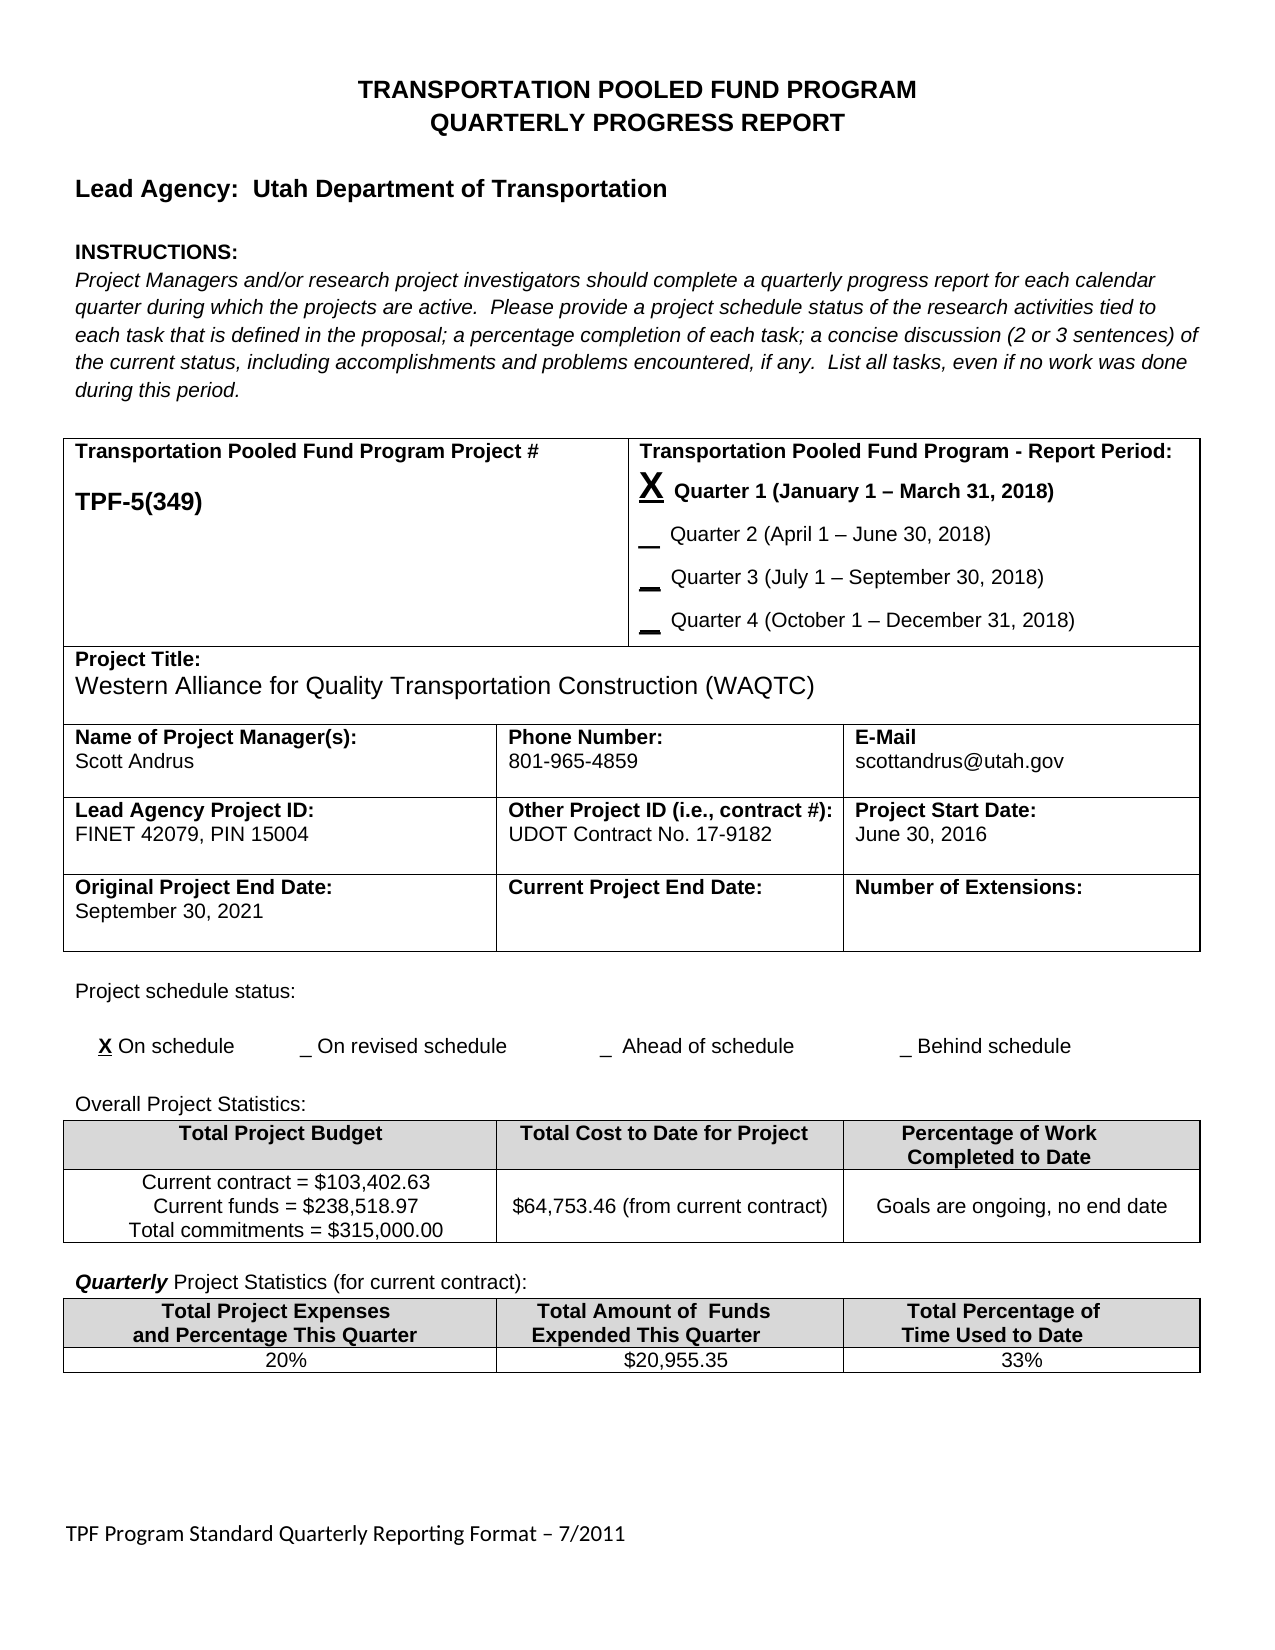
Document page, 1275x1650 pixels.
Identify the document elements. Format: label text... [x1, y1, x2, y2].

table_cell 20% [64, 1348, 496, 1372]
text INSTRUCTIONS: [75, 240, 1200, 264]
text Overall Project Statistics: [75, 1092, 1200, 1116]
text Project schedule status: [75, 979, 1200, 1003]
table_cell $64,753.46 (from current contract) [497, 1170, 843, 1242]
table_cell Other Project ID (i.e., contract #): UDOT Contract No. 17-9182 [497, 798, 843, 874]
table_header Total Cost to Date for Project [497, 1121, 843, 1169]
text Project Managers and/or research project investigators should complete a quarterly progress report for each calendar quarter during which the projects are active. Please provide a project schedule status of the research activities tied to each task that is defined in the proposal; a percentage completion of each task; a concise discussion (2 or 3 sentences) of the current status, including accomplishments and problems encountered, if any. List all tasks, even if no work was done during this period. [75, 268, 1200, 402]
table_cell Project Title: Western Alliance for Quality Transportation Construction (WAQTC) [64, 647, 1199, 724]
table_cell 33% [844, 1348, 1199, 1372]
table_cell Phone Number: 801-965-4859 [497, 725, 843, 797]
table_cell Current Project End Date: [497, 875, 843, 951]
table_header Total Project Expenses and Percentage This Quarter [64, 1299, 496, 1347]
table_cell Number of Extensions: [844, 875, 1199, 951]
table_cell Project Start Date: June 30, 2016 [844, 798, 1199, 874]
table_header Transportation Pooled Fund Program Project # TPF-5(349) [64, 439, 628, 646]
table_header Total Percentage of Time Used to Date [844, 1299, 1199, 1347]
table_header Total Project Budget [64, 1121, 496, 1169]
table_cell Current contract = $103,402.63 Current funds = $238,518.97 Total commitments = $315,000.00 [64, 1170, 496, 1242]
table_cell $20,955.35 [497, 1348, 843, 1372]
text Lead Agency: Utah Department of Transportation [75, 174, 1200, 203]
table_cell Lead Agency Project ID: FINET 42079, PIN 15004 [64, 798, 496, 874]
table_cell E-Mail scottandrus@utah.gov [844, 725, 1199, 797]
table_cell Original Project End Date: September 30, 2021 [64, 875, 496, 951]
table_header Percentage of Work Completed to Date [844, 1121, 1199, 1169]
text QUARTERLY PROGRESS REPORT [150, 108, 1125, 137]
table_header Total Amount of Funds Expended This Quarter [497, 1299, 843, 1347]
table_cell Name of Project Manager(s): Scott Andrus [64, 725, 496, 797]
table_header Transportation Pooled Fund Program - Report Period: X Quarter 1 (January 1 – March 31, 2018) _ Quarter 2 (April 1 – June 30, 2018) _ Quarter 3 (July 1 – September 30, 2018) _ Quarter 4 (October 1 – December 31, 2018) [629, 439, 1199, 646]
text TRANSPORTATION POOLED FUND PROGRAM [150, 75, 1125, 104]
text X On schedule _ On revised schedule _ Ahead of schedule _ Behind schedule [75, 1034, 1200, 1058]
text Quarterly Project Statistics (for current contract): [75, 1270, 1200, 1294]
table_cell Goals are ongoing, no end date [844, 1170, 1199, 1242]
